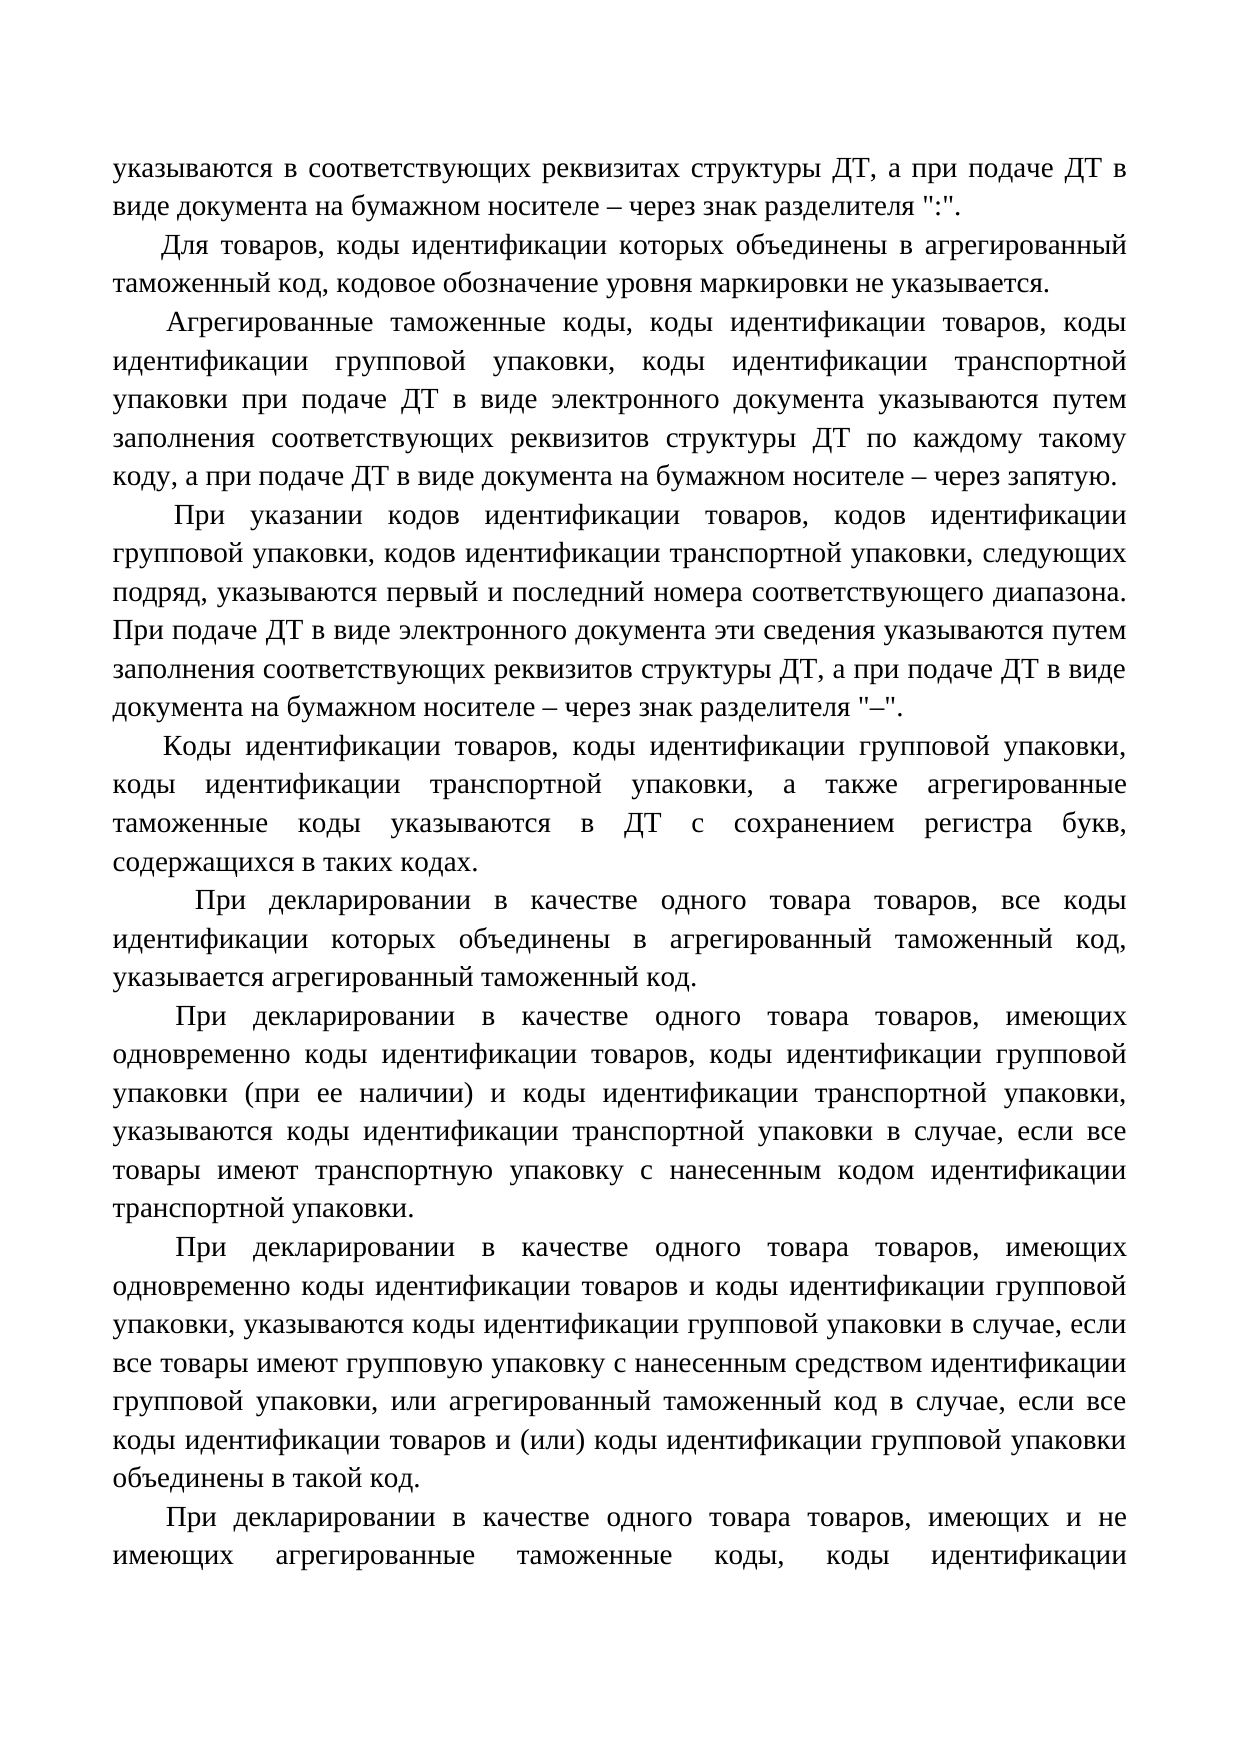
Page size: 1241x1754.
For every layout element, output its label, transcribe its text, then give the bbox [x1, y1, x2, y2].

text При декларировании в качестве одного товара товаров, имеющих одновременно коды идентификации товаров и коды идентификации групповой упаковки, указываются коды идентификации групповой упаковки в случае, если все товары имеют групповую упаковку с нанесенным средством идентификации групповой упаковки, или агрегированный таможенный код в случае, если все коды идентификации товаров и (или) коды идентификации групповой упаковки объединены в такой код. [112, 1229, 1128, 1494]
text При указании кодов идентификации товаров, кодов идентификации групповой упаковки, кодов идентификации транспортной упаковки, следующих подряд, указываются первый и последний номера соответствующего диапазона. При подаче ДТ в виде электронного документа эти сведения указываются путем заполнения соответствующих реквизитов структуры ДТ, а при подаче ДТ в виде документа на бумажном носителе – через знак разделителя "–". [112, 497, 1128, 723]
text Коды идентификации товаров, коды идентификации групповой упаковки, коды идентификации транспортной упаковки, а также агрегированные таможенные коды указываются в ДТ с сохранением регистра букв, содержащихся в таких кодах. [112, 728, 1128, 877]
text Для товаров, коды идентификации которых объединены в агрегированный таможенный код, кодовое обозначение уровня маркировки не указывается. [112, 227, 1128, 299]
text Агрегированные таможенные коды, коды идентификации товаров, коды идентификации групповой упаковки, коды идентификации транспортной упаковки при подаче ДТ в виде электронного документа указываются путем заполнения соответствующих реквизитов структуры ДТ по каждому такому коду, а при подаче ДТ в виде документа на бумажном носителе – через запятую. [112, 304, 1128, 492]
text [112, 1499, 1128, 1571]
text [112, 150, 1128, 222]
text При декларировании в качестве одного товара товаров, все коды идентификации которых объединены в агрегированный таможенный код, указывается агрегированный таможенный код. [112, 882, 1128, 993]
text При декларировании в качестве одного товара товаров, имеющих одновременно коды идентификации товаров, коды идентификации групповой упаковки (при ее наличии) и коды идентификации транспортной упаковки, указываются коды идентификации транспортной упаковки в случае, если все товары имеют транспортную упаковку с нанесенным кодом идентификации транспортной упаковки. [112, 998, 1128, 1224]
